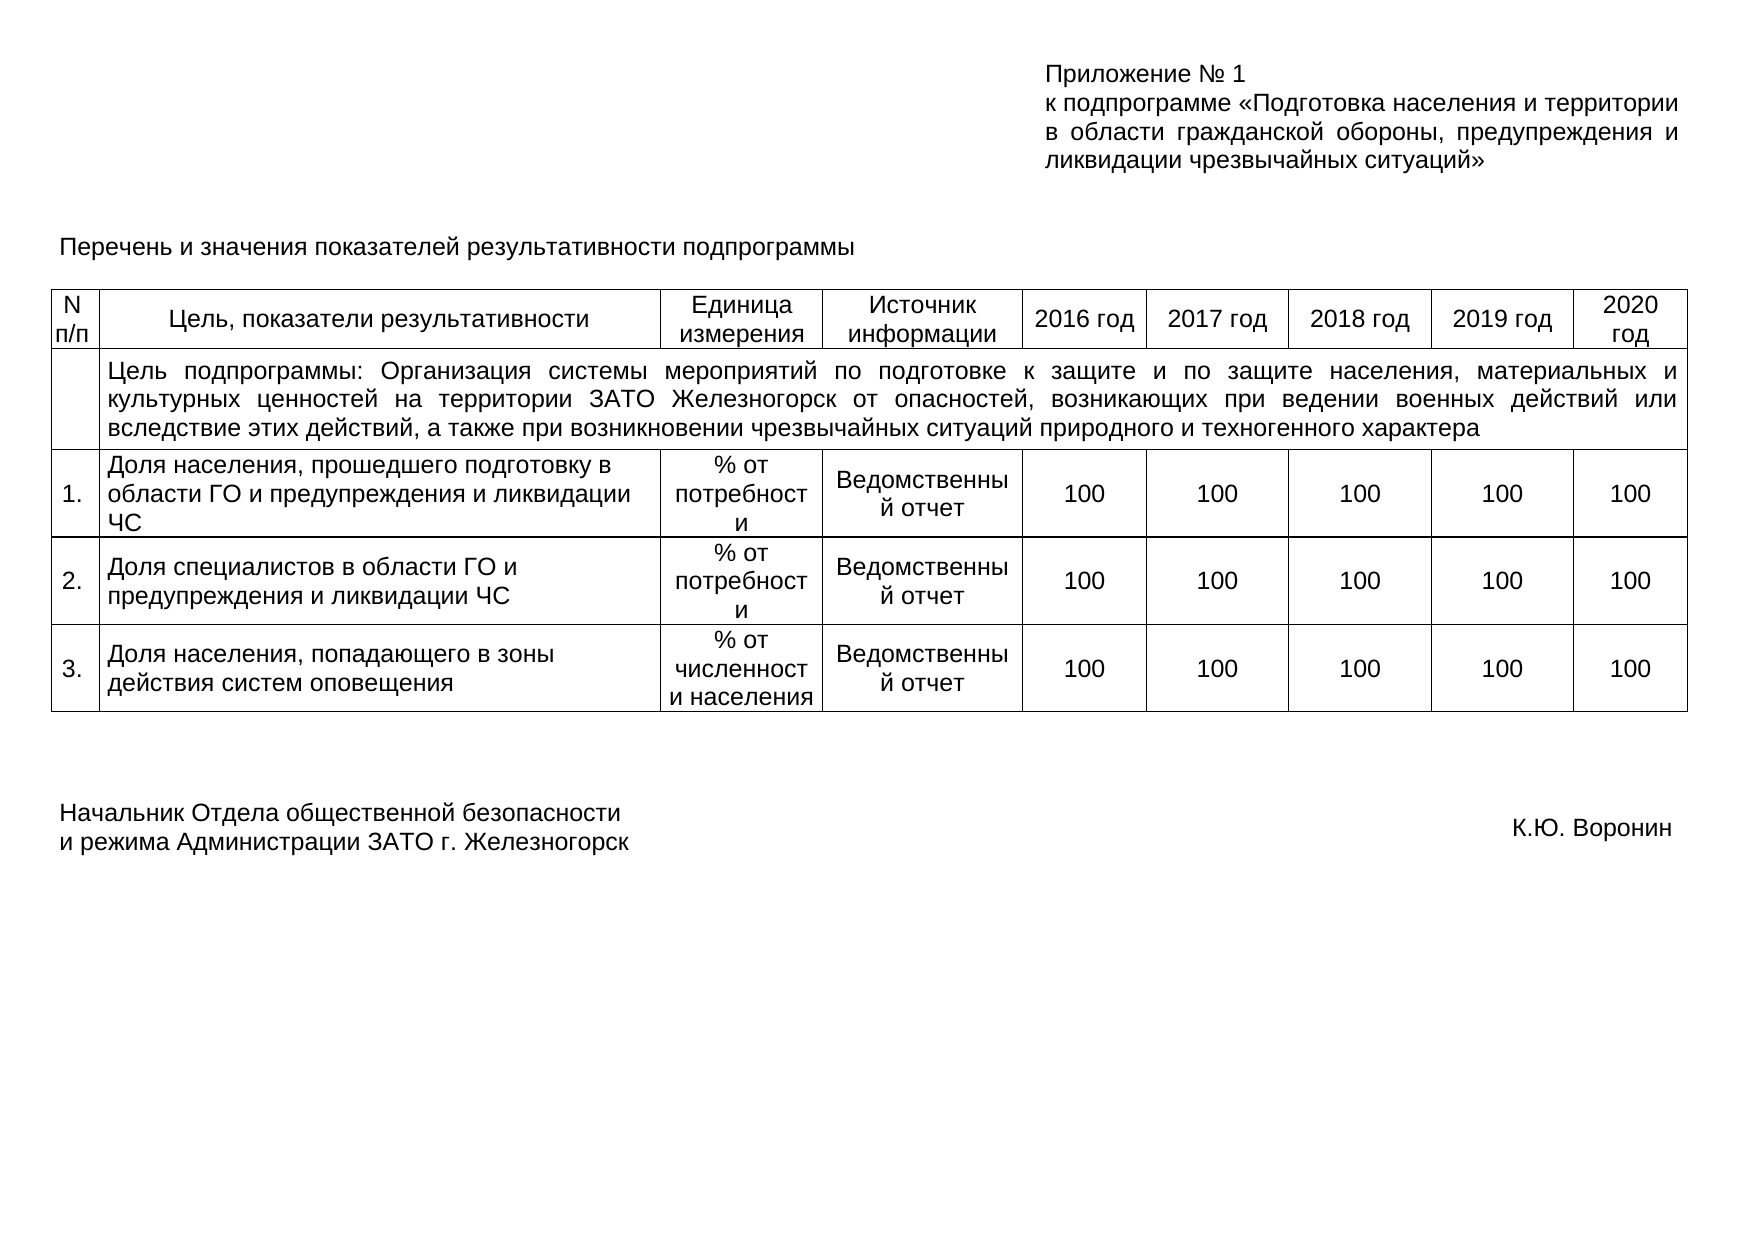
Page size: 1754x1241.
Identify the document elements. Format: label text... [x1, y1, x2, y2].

table_cell 100 [1574, 625, 1687, 711]
table_cell 100 [1147, 450, 1288, 536]
table_cell 100 [1147, 538, 1288, 624]
table_cell 100 [1574, 538, 1687, 624]
table_cell Ведомственный отчет [823, 538, 1022, 624]
text Перечень и значения показателей результативности подпрограммы [59, 232, 1695, 260]
table_cell Доля специалистов в области ГО и предупреждения и ликвидации ЧС [100, 538, 660, 624]
table_header К.Ю. Воронин [1083, 798, 1684, 856]
table_cell % от численности населения [661, 625, 822, 711]
table_cell 100 [1023, 625, 1146, 711]
table_header Источник информации [823, 290, 1022, 348]
table_header Цель, показатели результативности [100, 290, 660, 348]
table_header 2016 год [1023, 290, 1146, 348]
table_header Единица измерения [661, 290, 822, 348]
table_cell 2. [52, 538, 99, 624]
table_header Начальник Отдела общественной безопасности и режима Администрации ЗАТО г. Железногорск [48, 798, 1083, 856]
table_cell Ведомственный отчет [823, 625, 1022, 711]
table_cell Цель подпрограммы: Организация системы мероприятий по подготовке к защите и по защите населения, материальных и культурных ценностей на территории ЗАТО Железногорск от опасностей, возникающих при ведении военных действий или вследствие этих действий, а также при возникновении чрезвычайных ситуаций природного и техногенного характера [100, 349, 1687, 449]
table_cell 100 [1289, 450, 1431, 536]
table_cell 1. [52, 450, 99, 536]
table_header 2019 год [1432, 290, 1573, 348]
table_cell Доля населения, попадающего в зоны действия систем оповещения [100, 625, 660, 711]
table_header Приложение № 1 к подпрограмме «Подготовка населения и территории в области гражданской обороны, предупреждения и ликвидации чрезвычайных ситуаций» [1034, 59, 1691, 174]
table_cell 100 [1432, 538, 1573, 624]
table_cell 100 [1023, 450, 1146, 536]
table_cell % от потребности [661, 538, 822, 624]
table_cell 100 [1289, 538, 1431, 624]
table_cell 100 [1574, 450, 1687, 536]
table_cell % от потребности [661, 450, 822, 536]
table_cell Доля населения, прошедшего подготовку в области ГО и предупреждения и ликвидации ЧС [100, 450, 660, 536]
table_cell 3. [52, 625, 99, 711]
table_cell [52, 349, 99, 449]
table_cell Ведомственный отчет [823, 450, 1022, 536]
table_cell 100 [1289, 625, 1431, 711]
table_header N п/п [52, 290, 99, 348]
table_cell 100 [1147, 625, 1288, 711]
table_header 2017 год [1147, 290, 1288, 348]
table_header 2020 год [1574, 290, 1687, 348]
table_cell 100 [1432, 450, 1573, 536]
table_cell 100 [1432, 625, 1573, 711]
table_cell 100 [1023, 538, 1146, 624]
table_header 2018 год [1289, 290, 1431, 348]
